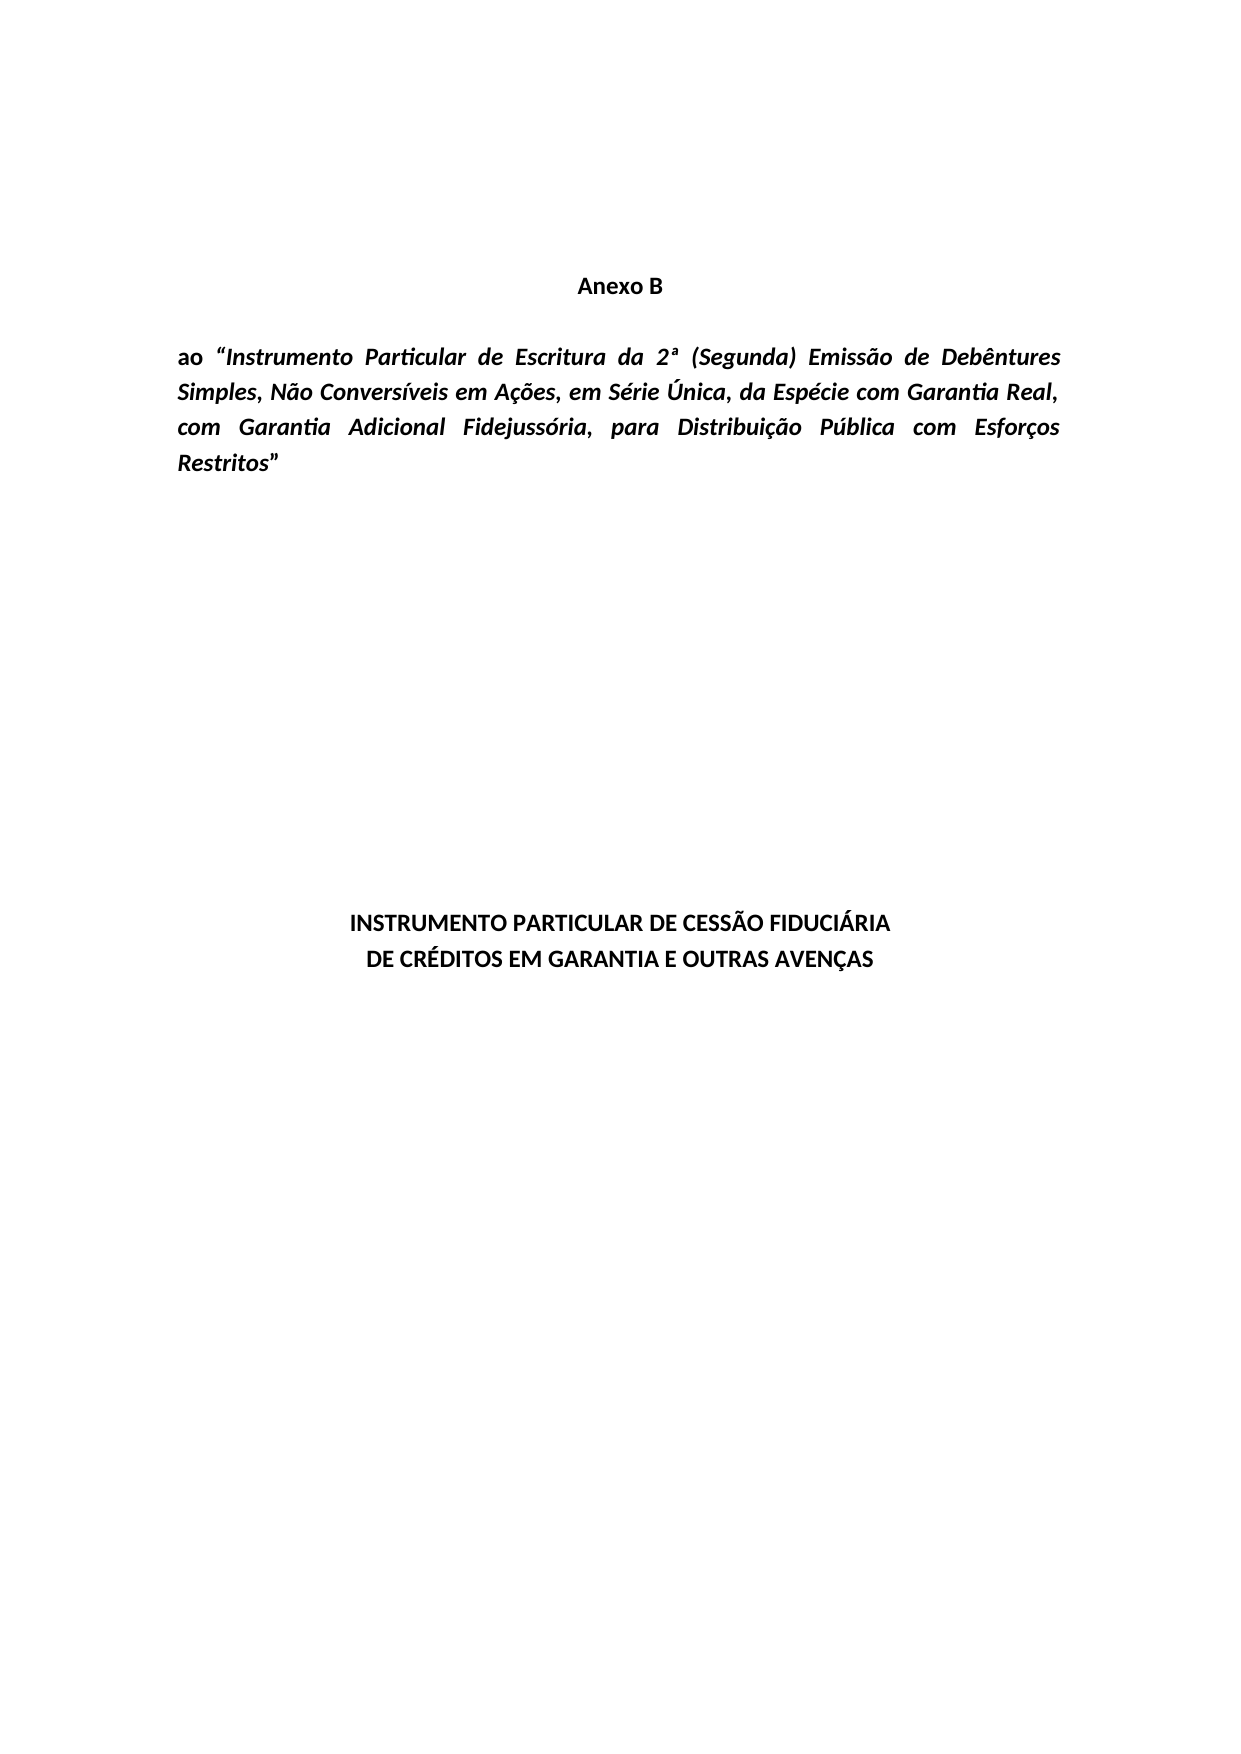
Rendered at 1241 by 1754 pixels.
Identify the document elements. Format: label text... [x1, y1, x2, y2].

text INSTRUMENTO PARTICULAR DE CESSÃO FIDUCIÁRIA [177, 903, 1063, 939]
text Anexo B [177, 266, 1063, 301]
text DE CRÉDITOS EM GARANTIA E OUTRAS AVENÇAS [177, 939, 1063, 974]
text ao “Instrumento Particular de Escritura da 2ª (Segunda) Emissão de Debêntures Simples, Não Conversíveis em Ações, em Série Única, da Espécie com Garantia Real, com Garantia Adicional Fidejussória, para Distribuição Pública com Esforços Restritos” [177, 337, 1063, 478]
